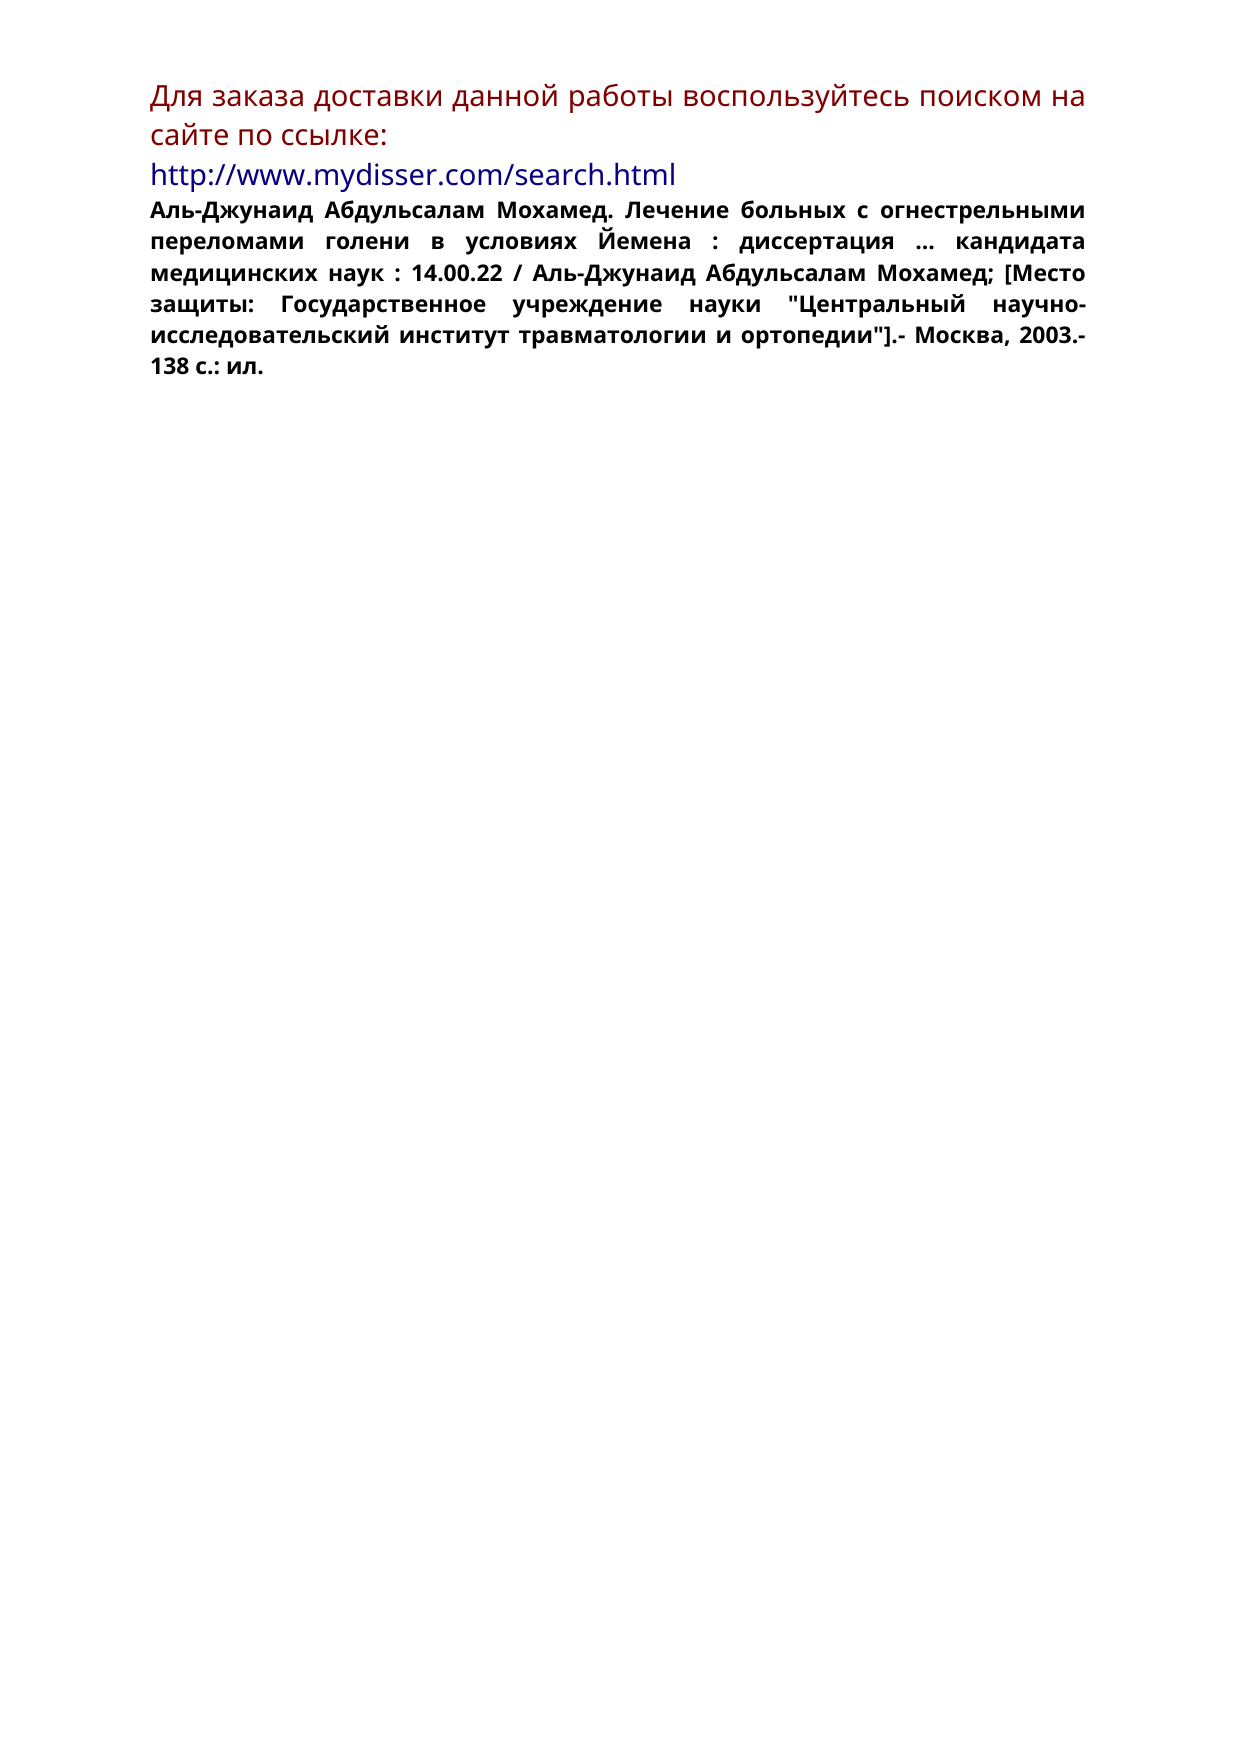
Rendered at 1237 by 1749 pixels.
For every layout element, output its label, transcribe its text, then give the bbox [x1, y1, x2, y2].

text Аль-Джунаид Абдульсалам Мохамед. Лечение больных с огнестрельными переломами голени в условиях Йемена : диссертация ... кандидата медицинских наук : 14.00.22 / Аль-Джунаид Абдульсалам Мохамед; [Место защиты: Государственное учреждение науки "Центральный научно-исследовательский институт травматологии и ортопедии"].- Москва, 2003.- 138 с.: ил. [150, 194, 1086, 382]
